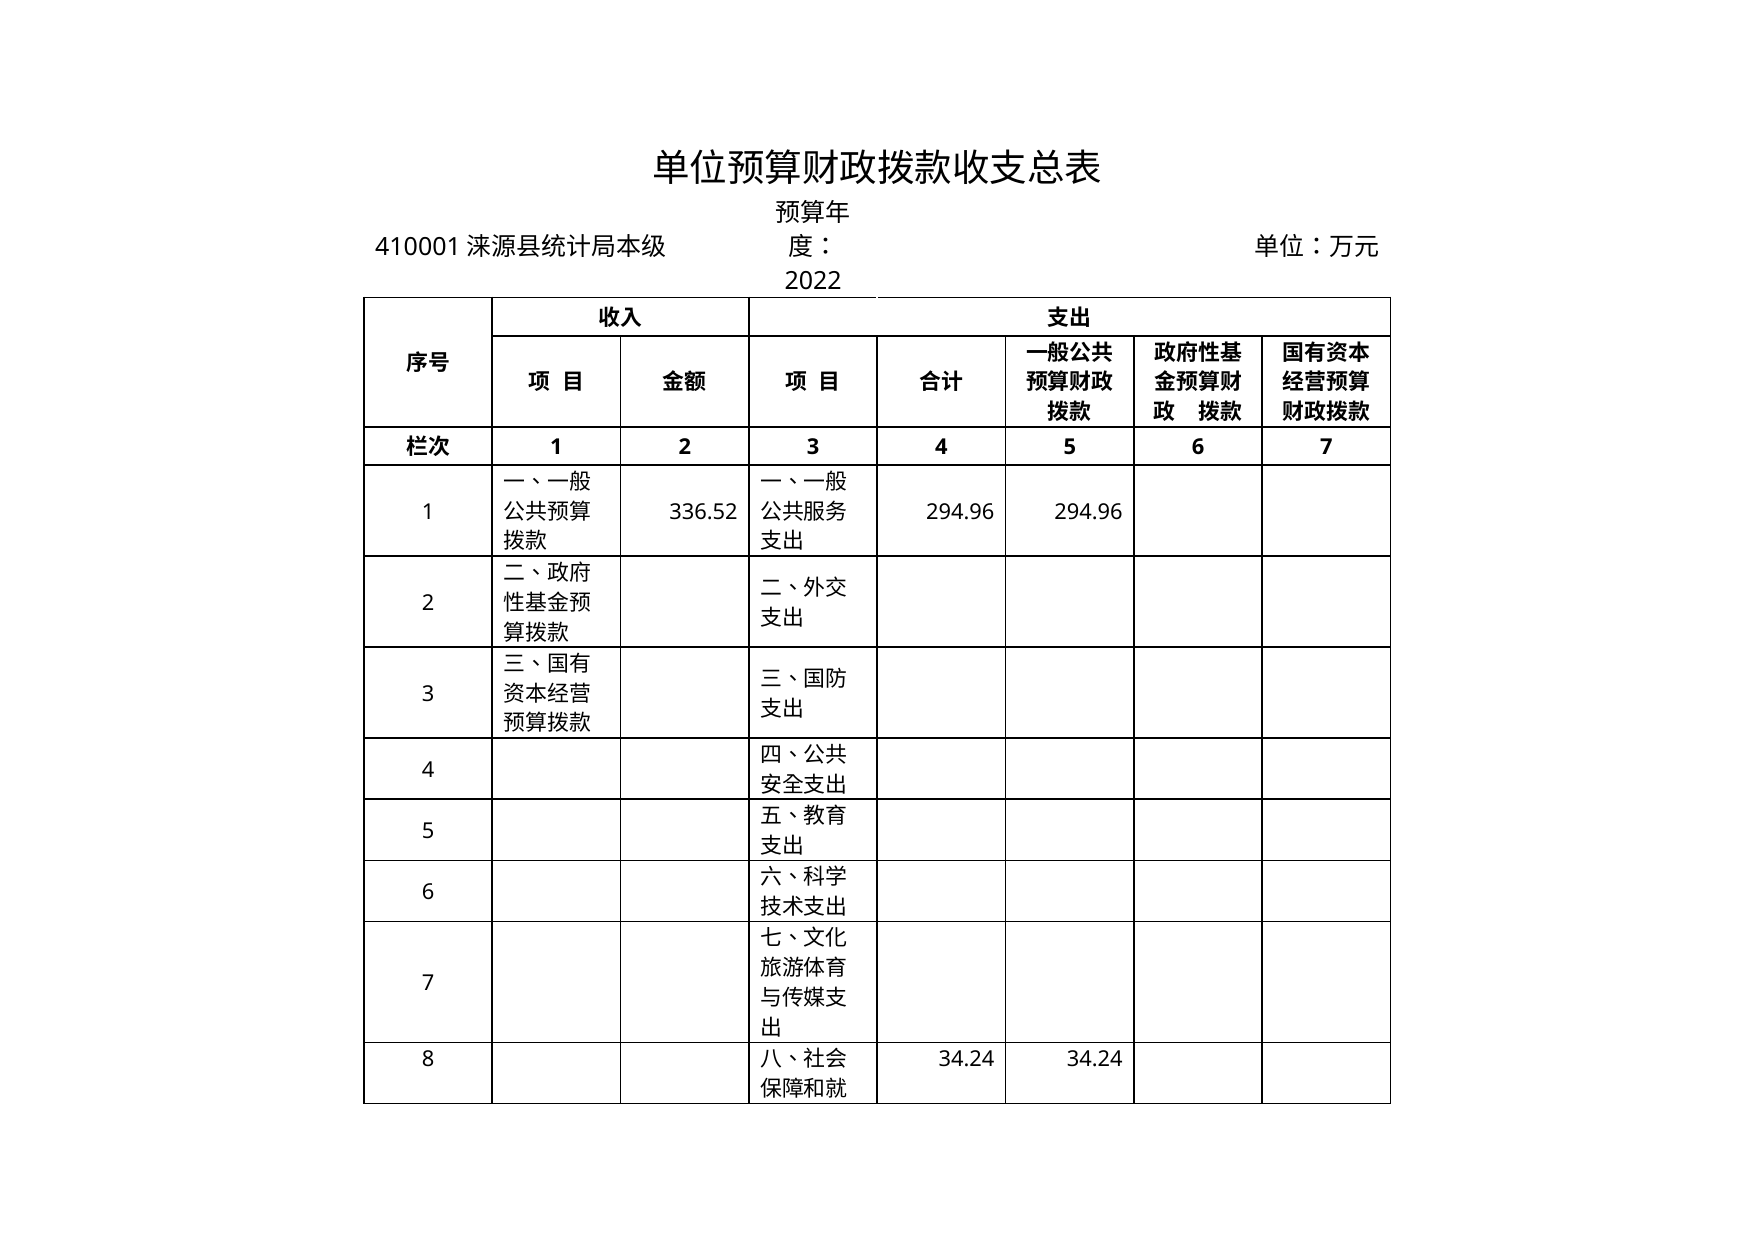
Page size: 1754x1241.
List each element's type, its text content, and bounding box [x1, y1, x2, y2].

table_cell [493, 800, 620, 859]
table_cell 336.52 [621, 466, 748, 555]
table_cell 2 [621, 428, 748, 464]
table_cell 项 目 [750, 337, 876, 426]
table_cell [1135, 1043, 1261, 1102]
table_cell [1263, 466, 1390, 555]
table_cell 4 [365, 739, 491, 798]
table_cell [1006, 922, 1133, 1041]
table_cell 五、教育支出 [750, 800, 876, 859]
table_cell [1135, 922, 1261, 1041]
table_cell [493, 739, 620, 798]
table_cell [621, 800, 748, 859]
table_cell 七、文化旅游体育与传媒支出 [750, 922, 876, 1041]
table_cell 项 目 [493, 337, 620, 426]
table_cell 八、社会保障和就业支出 [750, 1043, 876, 1102]
table_cell [621, 739, 748, 798]
table_cell 294.96 [878, 466, 1005, 555]
table_cell [1135, 861, 1261, 921]
table_cell 1 [493, 428, 620, 464]
table_cell 二、政府性基金预算拨款 [493, 557, 620, 646]
table_cell [1263, 557, 1390, 646]
table_cell 6 [1135, 428, 1261, 464]
table_cell [1135, 739, 1261, 798]
table_cell [1135, 557, 1261, 646]
table_cell 合计 [878, 337, 1005, 426]
table_cell [878, 861, 1005, 921]
table_cell 34.24 [1006, 1043, 1133, 1102]
table_cell [1135, 466, 1261, 555]
table_cell [1006, 800, 1133, 859]
table_cell 6 [365, 861, 491, 921]
table_cell 4 [878, 428, 1005, 464]
table_cell [1006, 861, 1133, 921]
table_cell [1006, 648, 1133, 737]
table_header 预算年度：2022 [750, 195, 876, 297]
table_cell [1263, 922, 1390, 1041]
table_cell 栏次 [365, 428, 491, 464]
table_cell [621, 922, 748, 1041]
table_cell [621, 648, 748, 737]
table_cell 7 [365, 922, 491, 1041]
table_cell 国有资本经营预算财政拨款 [1263, 337, 1390, 426]
table_cell [493, 861, 620, 921]
table_cell 3 [365, 648, 491, 737]
table_cell 5 [365, 800, 491, 859]
table_cell [621, 1043, 748, 1102]
table_cell [1263, 800, 1390, 859]
table_cell 1 [365, 466, 491, 555]
table_cell [1263, 648, 1390, 737]
table_cell [493, 922, 620, 1041]
table_cell 5 [1006, 428, 1133, 464]
table_header 单位：万元 [878, 195, 1390, 297]
table_cell 序号 [365, 298, 491, 426]
table_cell [621, 557, 748, 646]
table_cell [878, 800, 1005, 859]
table_cell 8 [365, 1043, 491, 1102]
table_cell 34.24 [878, 1043, 1005, 1102]
table_cell [1006, 739, 1133, 798]
table_cell [621, 861, 748, 921]
text 单位预算财政拨款收支总表 [106, 142, 1648, 193]
table_cell 2 [365, 557, 491, 646]
table_cell [878, 922, 1005, 1041]
table_cell 金额 [621, 337, 748, 426]
table_cell [878, 557, 1005, 646]
table_cell [1263, 739, 1390, 798]
table_cell 六、科学技术支出 [750, 861, 876, 921]
table_cell 二、外交支出 [750, 557, 876, 646]
table_cell 四、公共安全支出 [750, 739, 876, 798]
table_cell 294.96 [1006, 466, 1133, 555]
table_cell 三、国有资本经营预算拨款 [493, 648, 620, 737]
table_cell [878, 648, 1005, 737]
table_cell 7 [1263, 428, 1390, 464]
table_header 410001涞源县统计局本级 [365, 195, 748, 297]
table_cell [1006, 557, 1133, 646]
table_cell 政府性基金预算财政 拨款 [1135, 337, 1261, 426]
table_cell [1135, 800, 1261, 859]
table_cell [493, 1043, 620, 1102]
table_cell [1263, 1043, 1390, 1102]
table_cell [1135, 648, 1261, 737]
table_cell [1263, 861, 1390, 921]
table_cell 一、一般公共服务支出 [750, 466, 876, 555]
table_cell 三、国防支出 [750, 648, 876, 737]
table_cell 3 [750, 428, 876, 464]
table_cell 一、一般公共预算拨款 [493, 466, 620, 555]
table_cell 一般公共预算财政拨款 [1006, 337, 1133, 426]
table_cell [878, 739, 1005, 798]
table_cell 支出 [750, 298, 1390, 335]
table_cell 收入 [493, 298, 748, 335]
